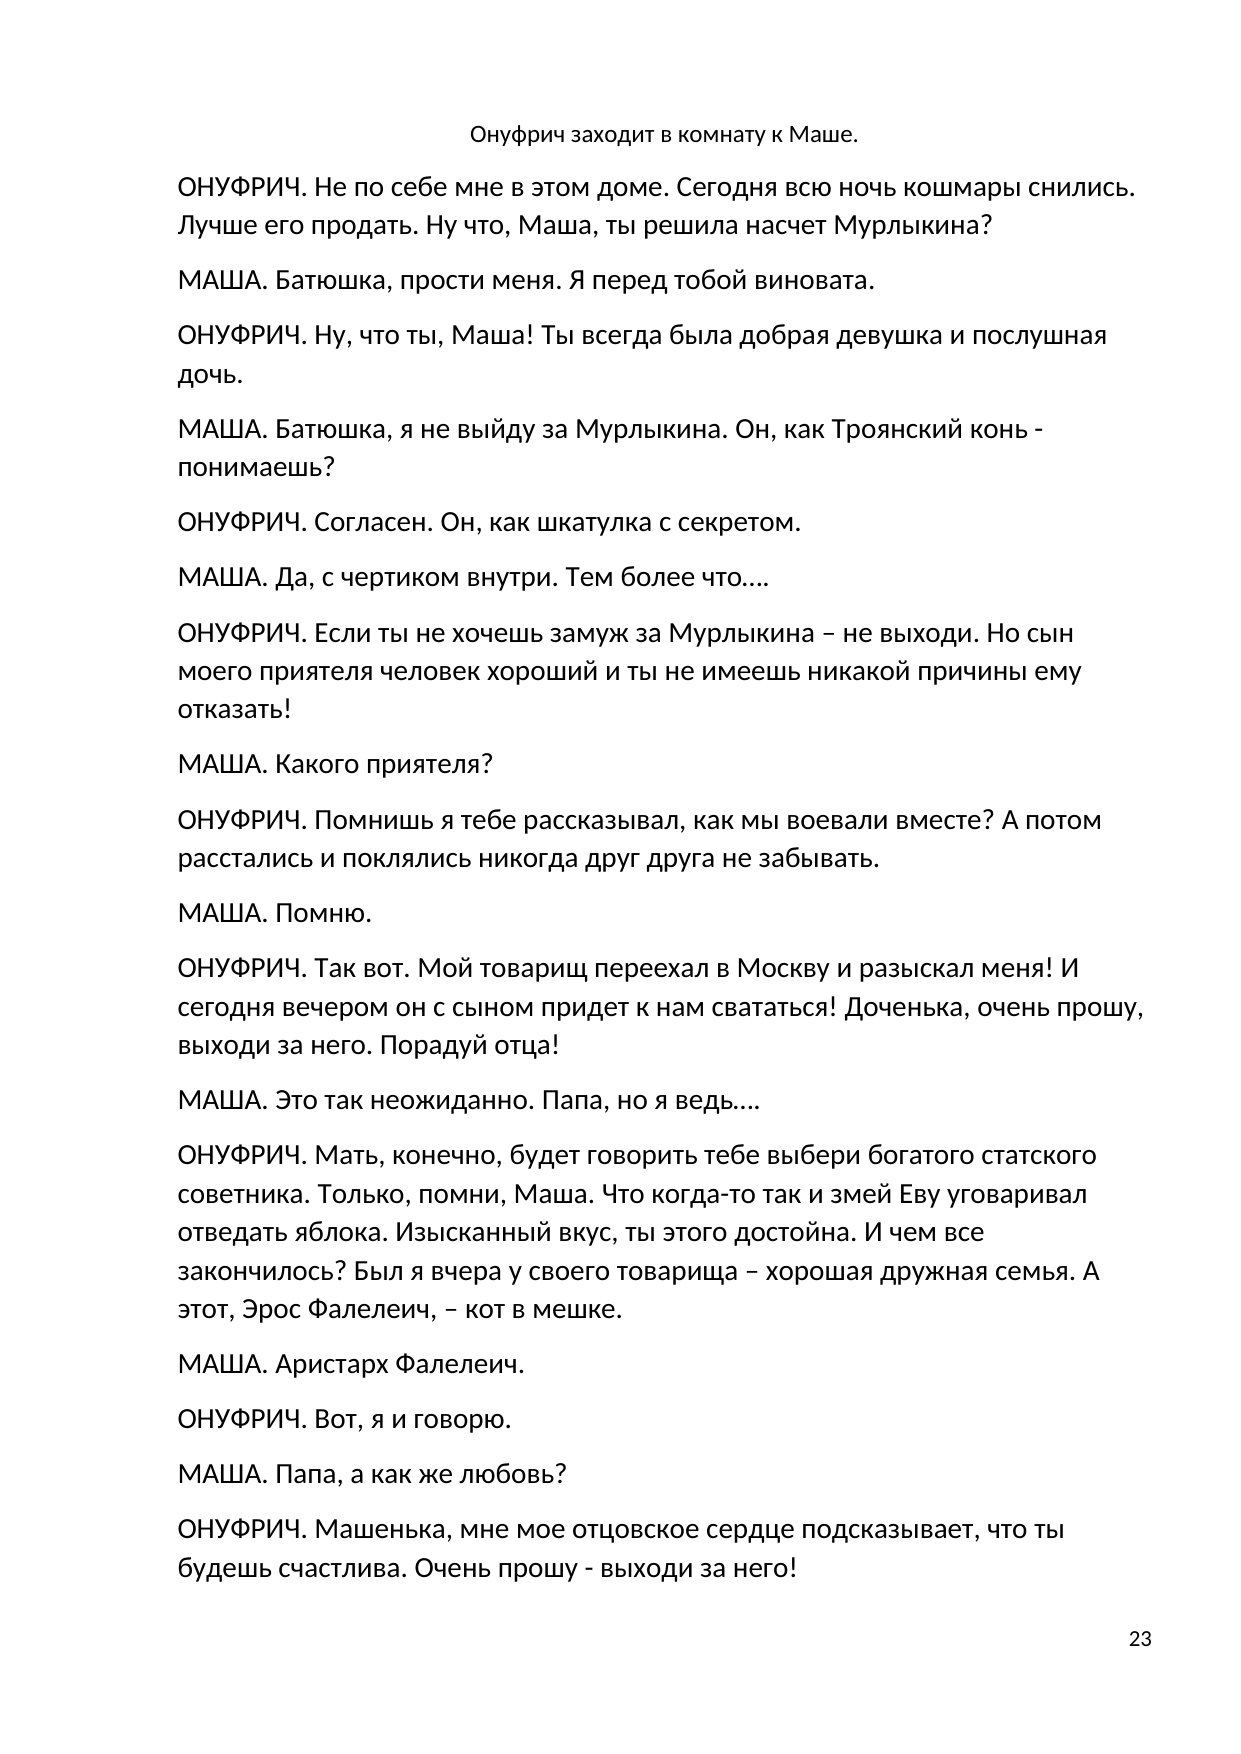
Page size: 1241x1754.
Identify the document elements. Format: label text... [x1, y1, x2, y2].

text ОНУФРИЧ. Так вот. Мой товарищ переехал в Москву и разыскал меня! И сегодня вечером он с сыном придет к нам свататься! Доченька, очень прошу, выходи за него. Порадуй отца! [177, 949, 1152, 1062]
text ОНУФРИЧ. Если ты не хочешь замуж за Мурлыкина – не выходи. Но сын моего приятеля человек хороший и ты не имеешь никакой причины ему отказать! [177, 614, 1152, 726]
text ОНУФРИЧ. Вот, я и говорю. [177, 1400, 1152, 1436]
text ОНУФРИЧ. Согласен. Он, как шкатулка с секретом. [177, 503, 1152, 539]
text МАША. Да, с чертиком внутри. Тем более что…. [177, 558, 1152, 594]
text МАША. Это так неожиданно. Папа, но я ведь…. [177, 1081, 1152, 1117]
text ОНУФРИЧ. Мать, конечно, будет говорить тебе выбери богатого статского советника. Только, помни, Маша. Что когда-то так и змей Еву уговаривал отведать яблока. Изысканный вкус, ты этого достойна. И чем все закончилось? Был я вчера у своего товарища – хорошая дружная семья. А этот, Эрос Фалелеич, – кот в мешке. [177, 1136, 1152, 1326]
text МАША. Батюшка, я не выйду за Мурлыкина. Он, как Троянский конь -понимаешь? [177, 410, 1152, 484]
text МАША. Аристарх Фалелеич. [177, 1345, 1152, 1381]
text ОНУФРИЧ. Не по себе мне в этом доме. Сегодня всю ночь кошмары снились. Лучше его продать. Ну что, Маша, ты решила насчет Мурлыкина? [177, 168, 1152, 242]
text МАША. Батюшка, прости меня. Я перед тобой виновата. [177, 261, 1152, 297]
text ОНУФРИЧ. Машенька, мне мое отцовское сердце подсказывает, что ты будешь счастлива. Очень прошу - выходи за него! [177, 1511, 1152, 1585]
text МАША. Какого приятеля? [177, 746, 1152, 781]
text МАША. Папа, а как же любовь? [177, 1456, 1152, 1491]
text ОНУФРИЧ. Ну, что ты, Маша! Ты всегда была добрая девушка и послушная дочь. [177, 316, 1152, 390]
text МАША. Помню. [177, 894, 1152, 930]
text ОНУФРИЧ. Помнишь я тебе рассказывал, как мы воевали вместе? А потом расстались и поклялись никогда друг друга не забывать. [177, 801, 1152, 875]
text Онуфрич заходит в комнату к Маше. [177, 118, 1152, 149]
